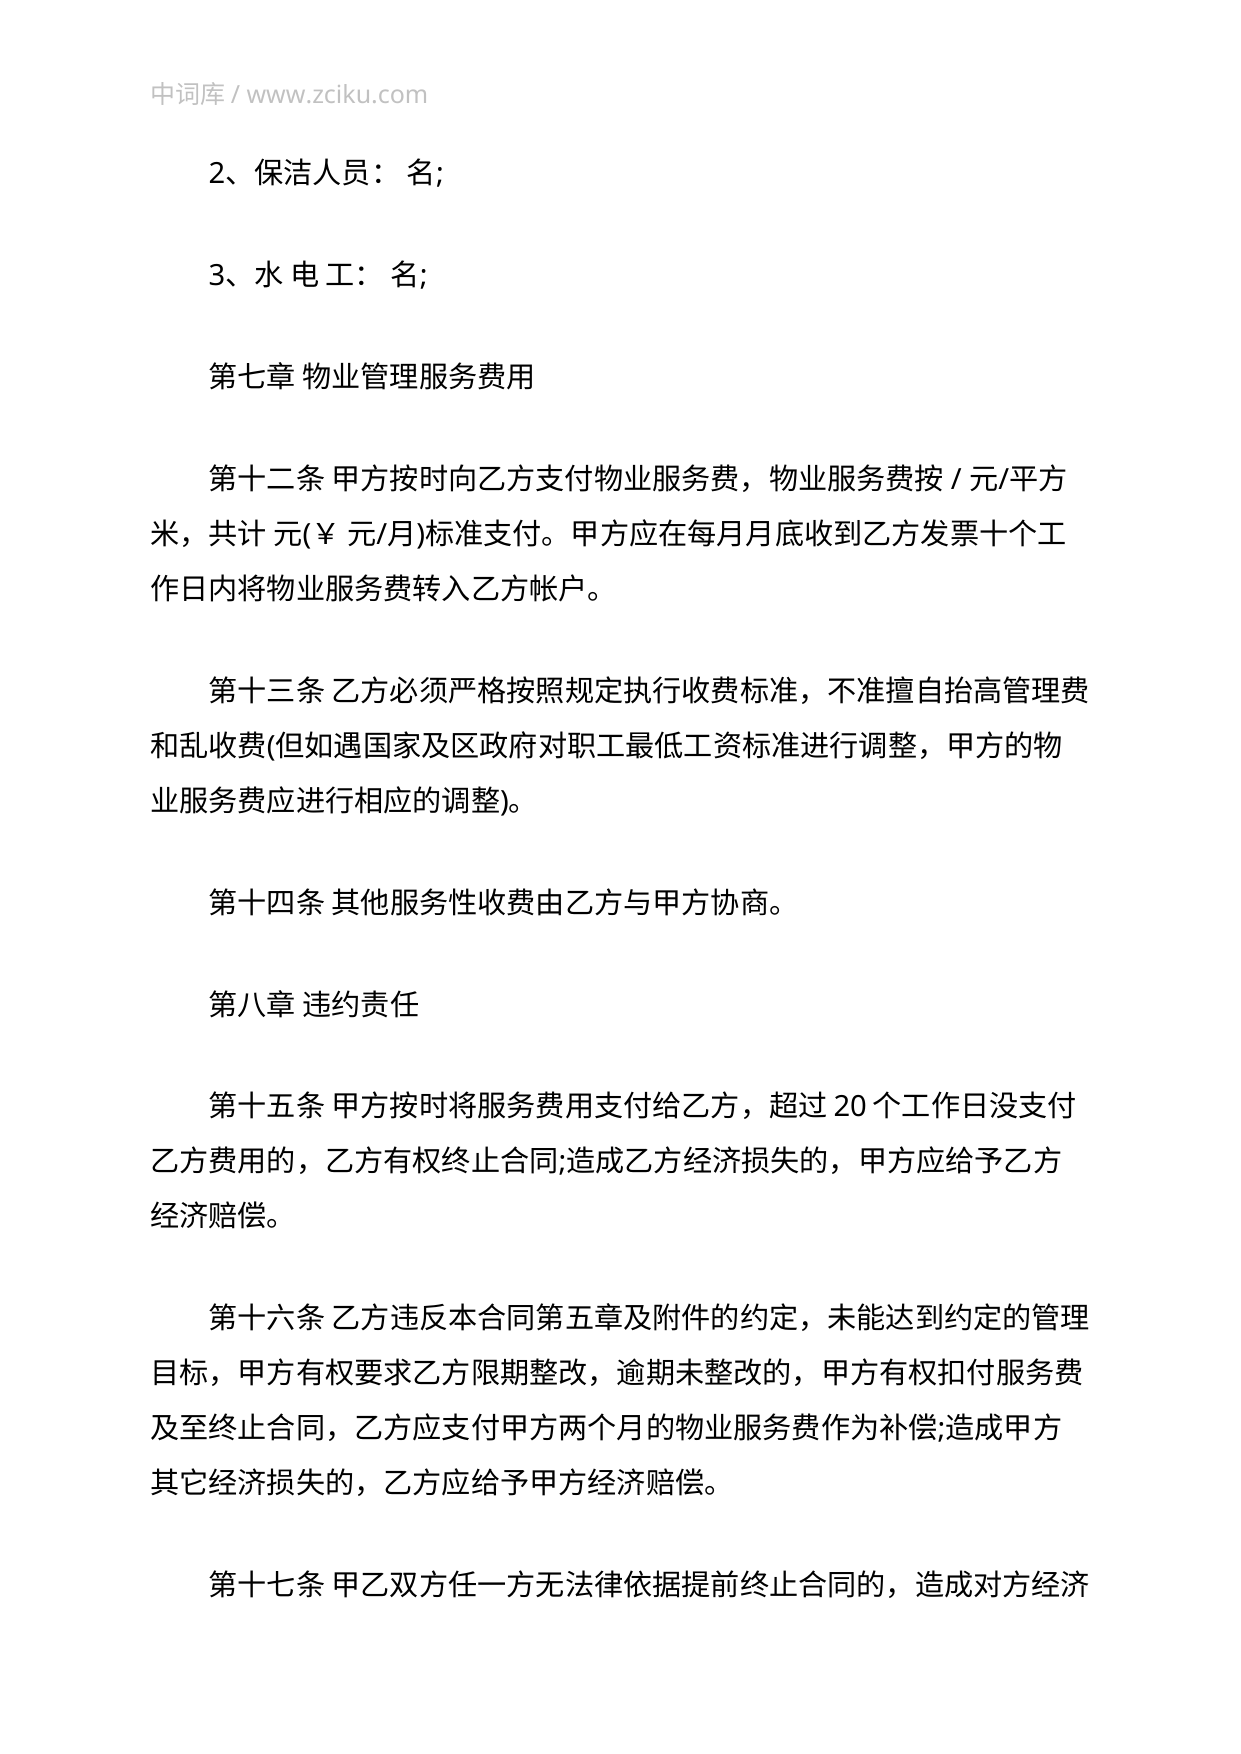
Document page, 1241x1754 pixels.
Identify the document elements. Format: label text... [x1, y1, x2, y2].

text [150, 1561, 1090, 1603]
text 第八章 违约责任 [150, 981, 1090, 1023]
text 2、保洁人员： 名; [150, 150, 1090, 192]
text 第十二条 甲方按时向乙方支付物业服务费，物业服务费按 / 元/平方米，共计 元(￥ 元/月)标准支付。甲方应在每月月底收到乙方发票十个工作日内将物业服务费转入乙方帐户。 [150, 456, 1090, 608]
text 3、水 电 工： 名; [150, 252, 1090, 294]
text 第十三条 乙方必须严格按照规定执行收费标准，不准擅自抬高管理费和乱收费(但如遇国家及区政府对职工最低工资标准进行调整，甲方的物业服务费应进行相应的调整)。 [150, 667, 1090, 820]
text 第十六条 乙方违反本合同第五章及附件的约定，未能达到约定的管理目标，甲方有权要求乙方限期整改，逾期未整改的，甲方有权扣付服务费及至终止合同，乙方应支付甲方两个月的物业服务费作为补偿;造成甲方其它经济损失的，乙方应给予甲方经济赔偿。 [150, 1295, 1090, 1502]
text 第十四条 其他服务性收费由乙方与甲方协商。 [150, 879, 1090, 922]
text 第七章 物业管理服务费用 [150, 354, 1090, 396]
text 第十五条 甲方按时将服务费用支付给乙方，超过20个工作日没支付乙方费用的，乙方有权终止合同;造成乙方经济损失的，甲方应给予乙方经济赔偿。 [150, 1083, 1090, 1235]
